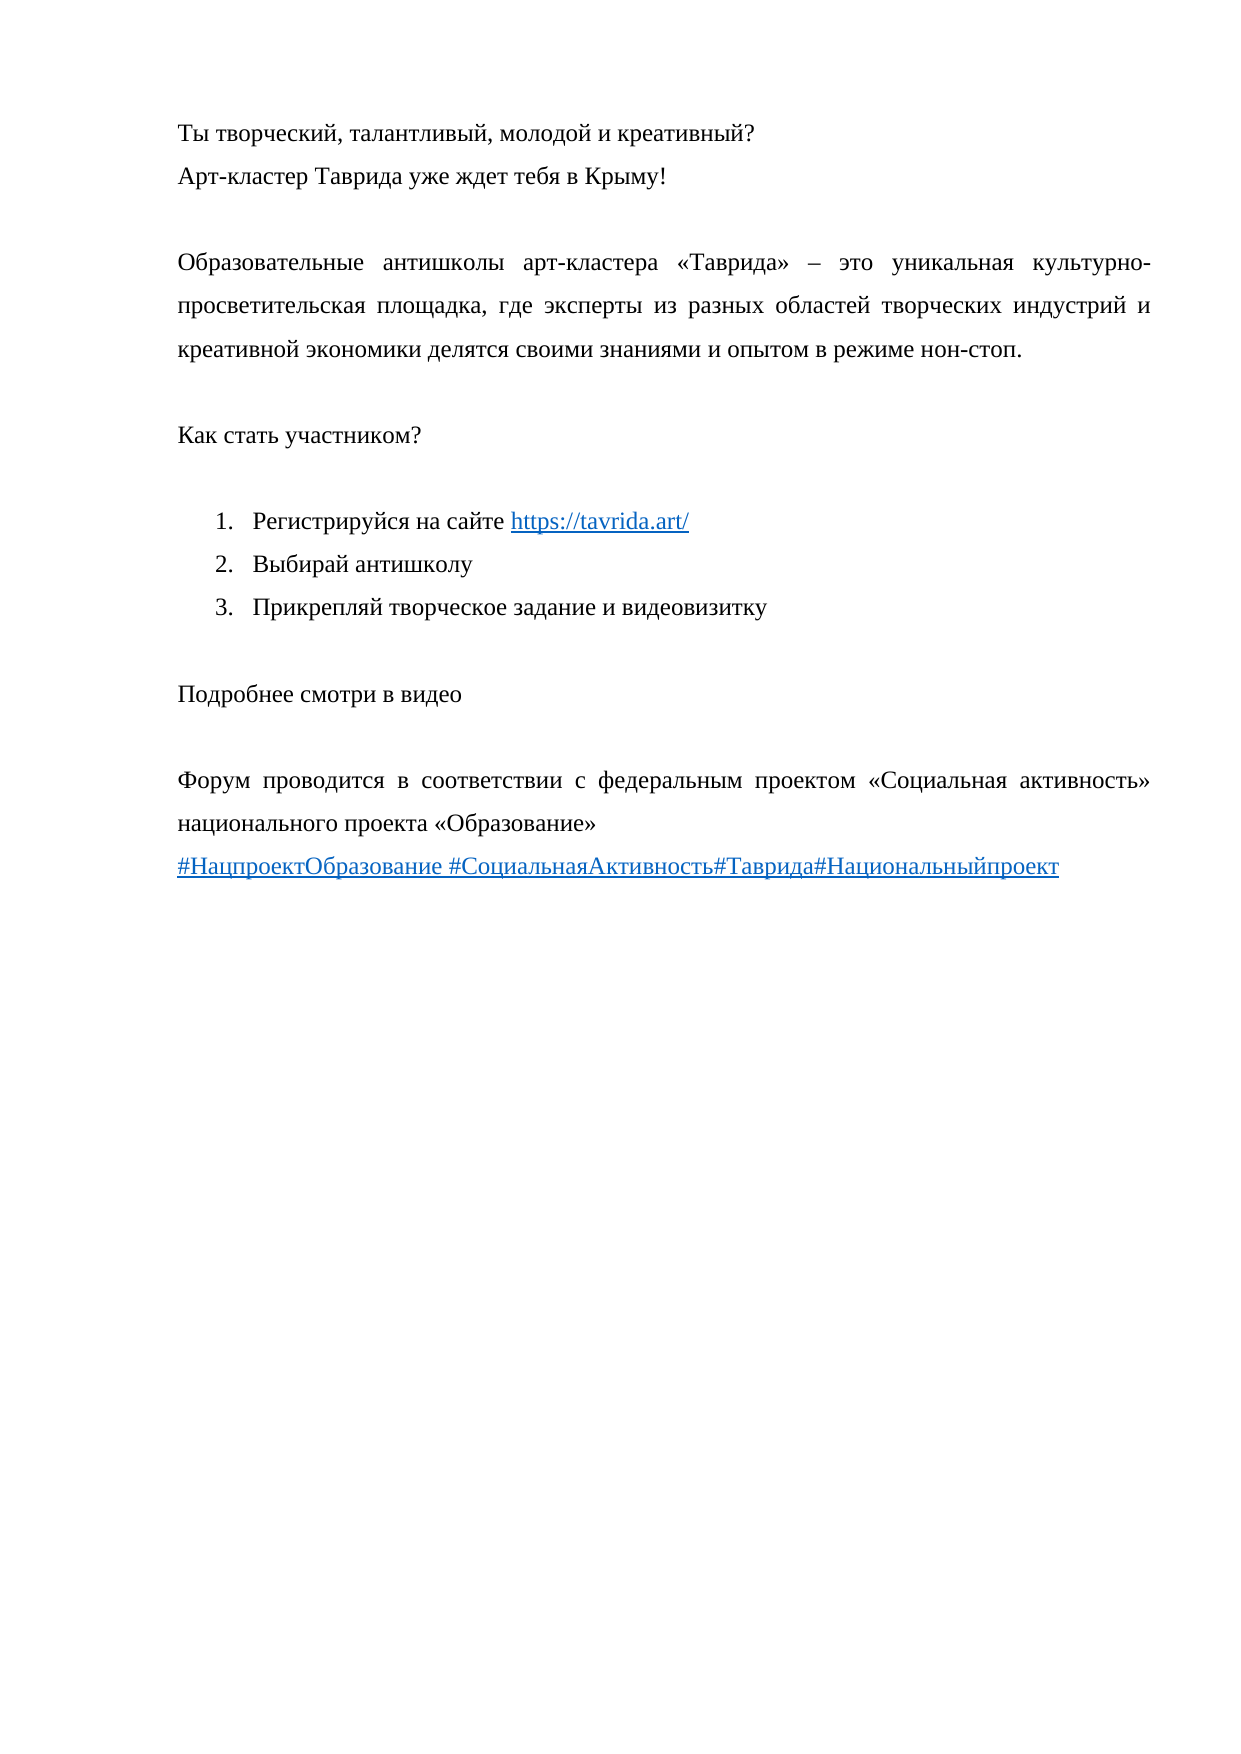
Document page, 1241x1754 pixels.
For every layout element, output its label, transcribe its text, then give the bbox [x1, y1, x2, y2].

text Арт-кластер Таврида уже ждет тебя в Крыму! [177, 161, 1152, 190]
list Регистрируйся на сайте https://tavrida.art/ [215, 506, 1152, 535]
list Выбирай антишколу [215, 549, 1152, 578]
text Ты творческий, талантливый, молодой и креативный? [177, 118, 1152, 147]
text Форум проводится в соответствии с федеральным проектом «Социальная активность» национального проекта «Образование» [177, 765, 1152, 837]
list Прикрепляй творческое задание и видеовизитку [215, 592, 1152, 621]
text Образовательные антишколы арт-кластера «Таврида» ‒ это уникальная культурно-просветительская площадка, где эксперты из разных областей творческих индустрий и креативной экономики делятся своими знаниями и опытом в режиме нон-стоп. [177, 247, 1152, 362]
text #НацпроектОбразование #СоциальнаяАктивность#Таврида#Национальныйпроект [177, 851, 1152, 880]
text Как стать участником? [177, 420, 1152, 449]
text Подробнее смотри в видео [177, 679, 1152, 707]
